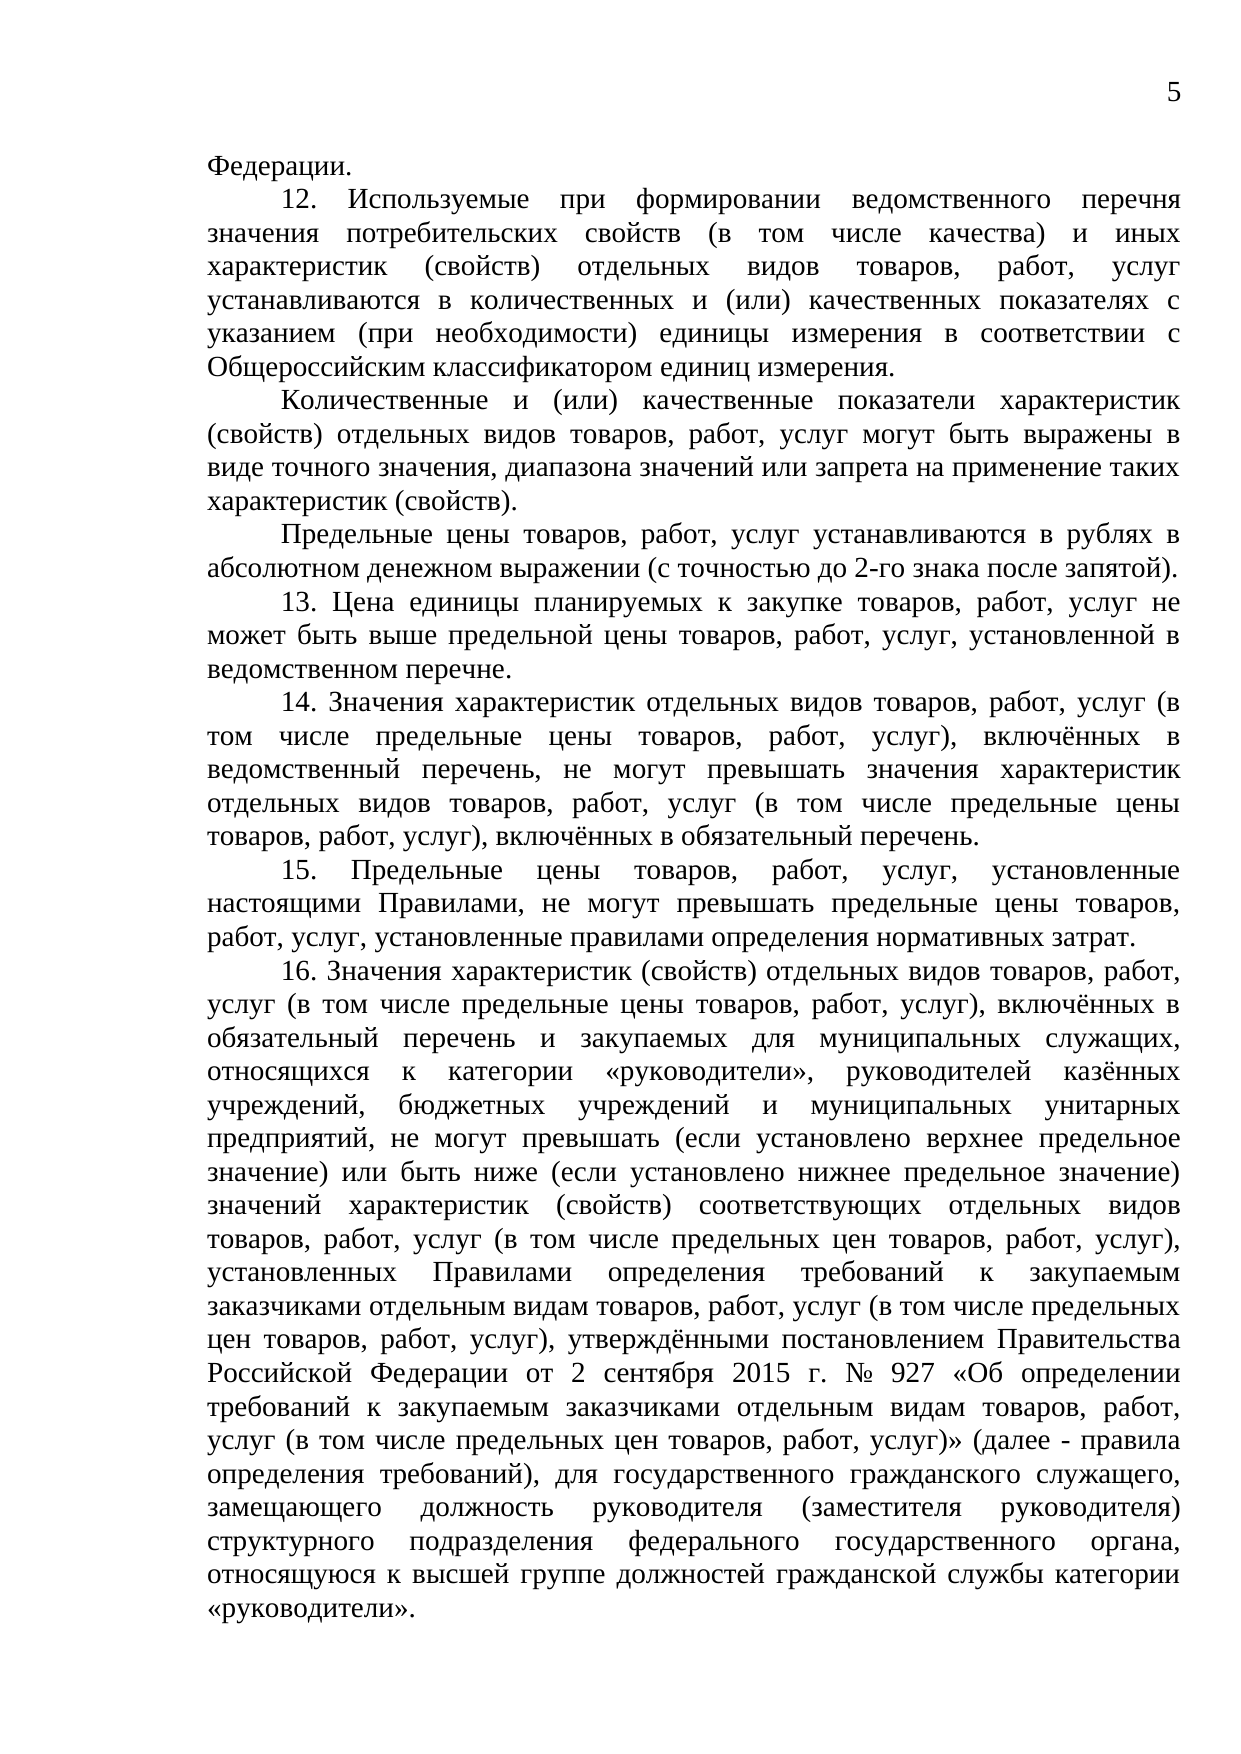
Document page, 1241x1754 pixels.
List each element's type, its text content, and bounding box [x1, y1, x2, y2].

text 12. Используемые при формировании ведомственного перечня значения потребительских свойств (в том числе качества) и иных характеристик (свойств) отдельных видов товаров, работ, услуг устанавливаются в количественных и (или) качественных показателях с указанием (при необходимости) единицы измерения в соответствии с Общероссийским классификатором единиц измерения. [207, 181, 1181, 382]
text Количественные и (или) качественные показатели характеристик (свойств) отдельных видов товаров, работ, услуг могут быть выражены в виде точного значения, диапазона значений или запрета на применение таких характеристик (свойств). [207, 382, 1181, 517]
text 15. Предельные цены товаров, работ, услуг, установленные настоящими Правилами, не могут превышать предельные цены товаров, работ, услуг, установленные правилами определения нормативных затрат. [207, 852, 1181, 953]
text 14. Значения характеристик отдельных видов товаров, работ, услуг (в том числе предельные цены товаров, работ, услуг), включённых в ведомственный перечень, не могут превышать значения характеристик отдельных видов товаров, работ, услуг (в том числе предельные цены товаров, работ, услуг), включённых в обязательный перечень. [207, 684, 1181, 852]
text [207, 148, 1181, 181]
text 16. Значения характеристик (свойств) отдельных видов товаров, работ, услуг (в том числе предельные цены товаров, работ, услуг), включённых в обязательный перечень и закупаемых для муниципальных служащих, относящихся к категории «руководители», руководителей казённых учреждений, бюджетных учреждений и муниципальных унитарных предприятий, не могут превышать (если установлено верхнее предельное значение) или быть ниже (если установлено нижнее предельное значение) значений характеристик (свойств) соответствующих отдельных видов товаров, работ, услуг (в том числе предельных цен товаров, работ, услуг), установленных Правилами определения требований к закупаемым заказчиками отдельным видам товаров, работ, услуг (в том числе предельных цен товаров, работ, услуг), утверждёнными постановлением Правительства Российской Федерации от 2 сентября 2015 г. № 927 «Об определении требований к закупаемым заказчиками отдельным видам товаров, работ, услуг (в том числе предельных цен товаров, работ, услуг)» (далее - правила определения требований), для государственного гражданского служащего, замещающего должность руководителя (заместителя руководителя) структурного подразделения федерального государственного органа, относящуюся к высшей группе должностей гражданской службы категории «руководители». [207, 953, 1181, 1623]
text 13. Цена единицы планируемых к закупке товаров, работ, услуг не может быть выше предельной цены товаров, работ, услуг, установленной в ведомственном перечне. [207, 584, 1181, 684]
text Предельные цены товаров, работ, услуг устанавливаются в рублях в абсолютном денежном выражении (с точностью до 2-го знака после запятой). [207, 517, 1181, 584]
